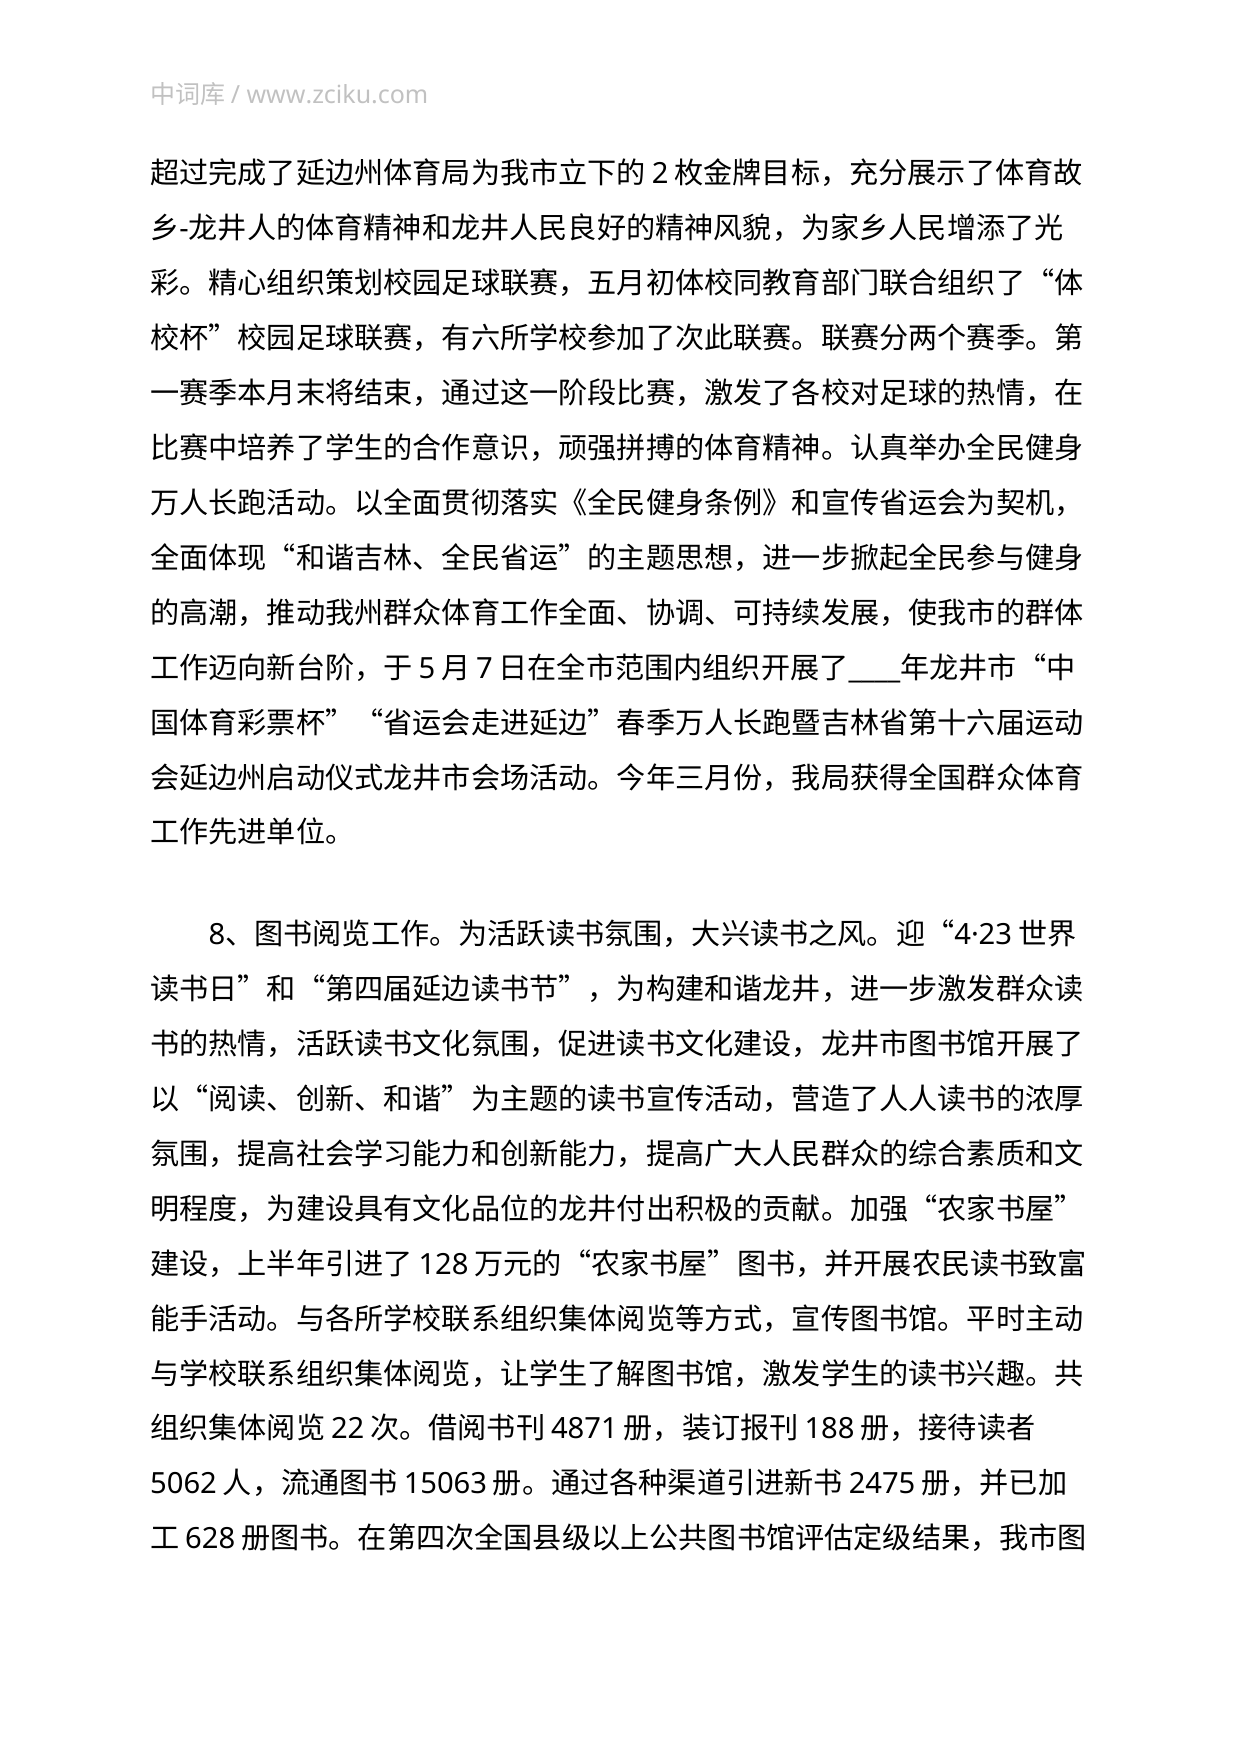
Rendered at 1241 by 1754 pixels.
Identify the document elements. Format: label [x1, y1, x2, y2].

text [150, 911, 1090, 1557]
text [150, 150, 1090, 851]
